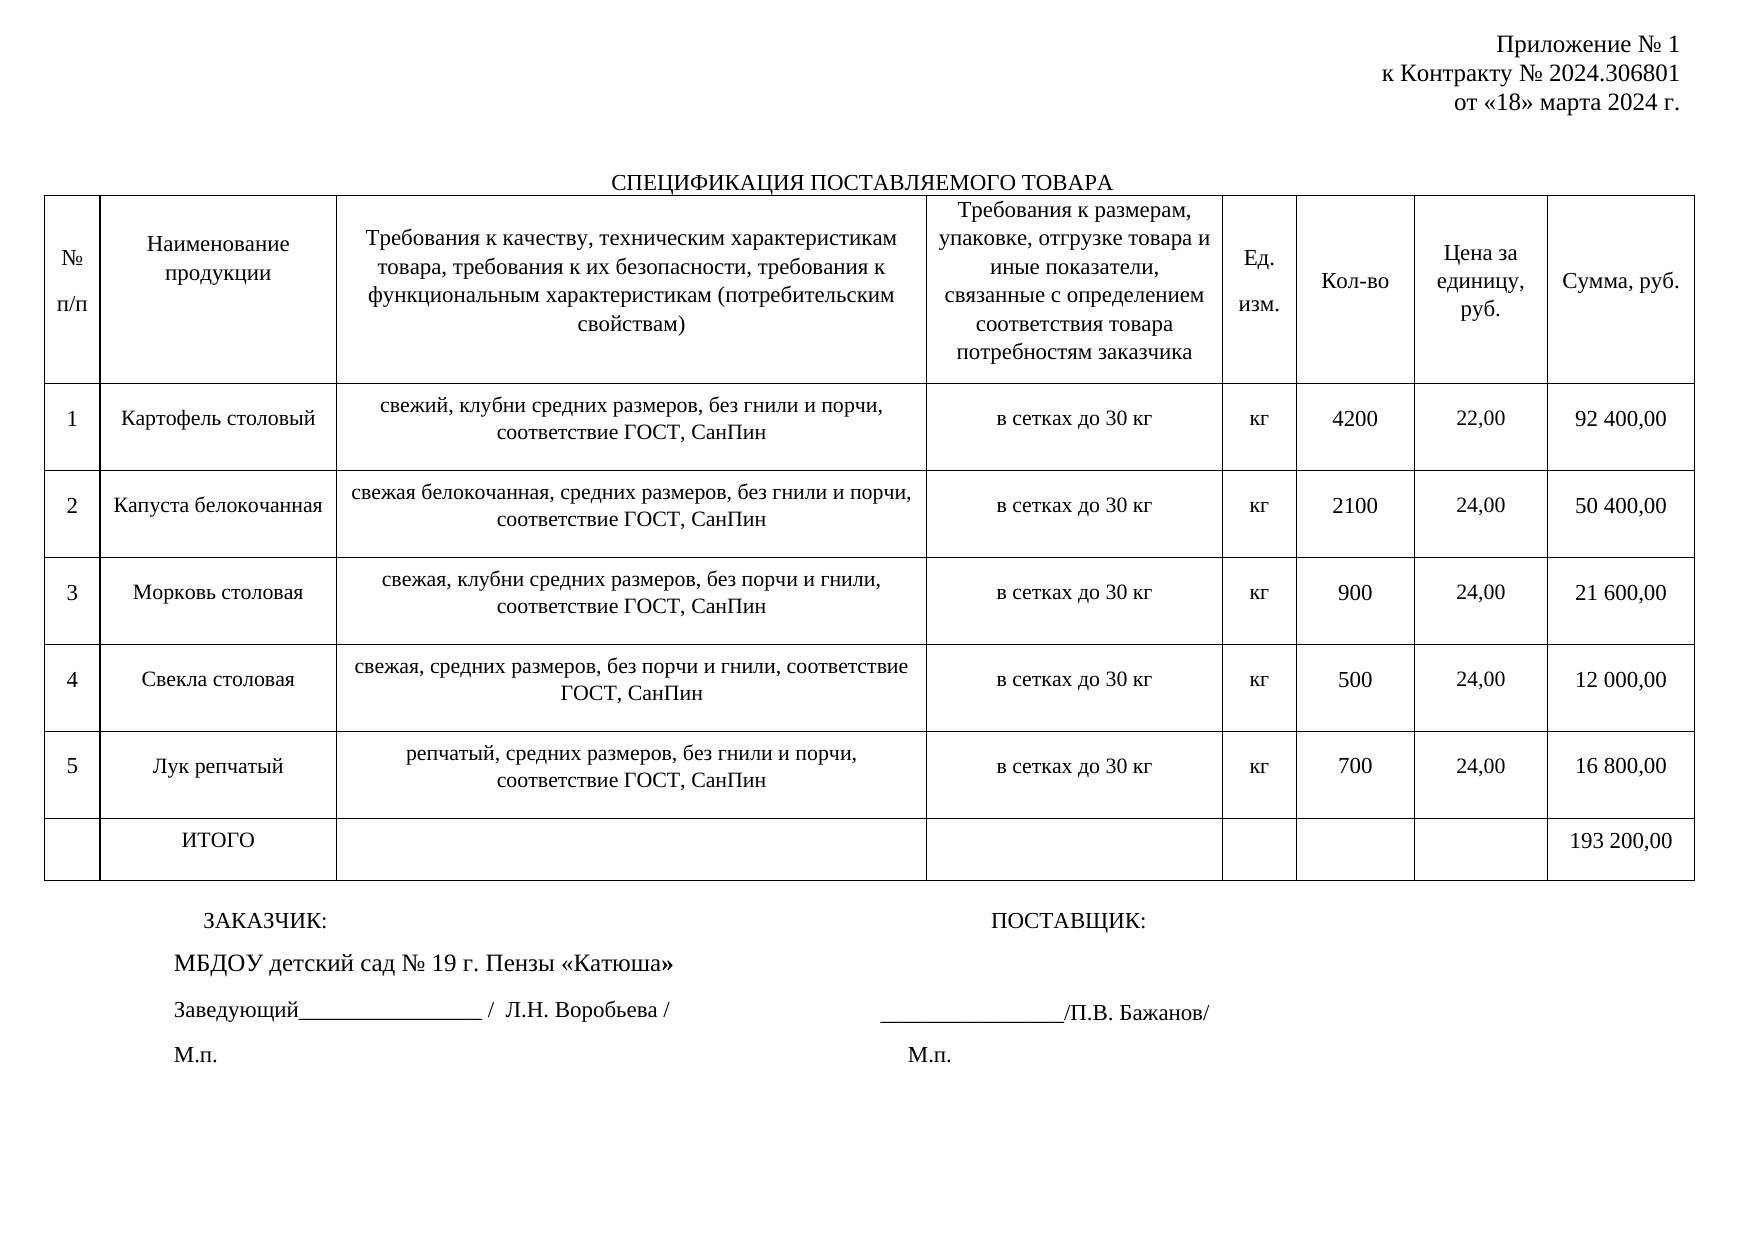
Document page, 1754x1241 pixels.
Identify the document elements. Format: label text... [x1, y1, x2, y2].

table_cell 24,00 [1415, 732, 1547, 818]
table_header ЗАКАЗЧИК: МБДОУ детский сад № 19 г. Пензы «Катюша» Заведующий________________ / Л.Н. Воробьева / [163, 907, 812, 1041]
table_cell 4200 [1297, 384, 1414, 470]
table_cell Картофель столовый [101, 384, 336, 470]
table_cell в сетках до 30 кг [927, 645, 1222, 731]
table_cell в сетках до 30 кг [927, 471, 1222, 557]
table_cell [1297, 819, 1414, 879]
table_cell 24,00 [1415, 558, 1547, 644]
table_cell ИТОГО [101, 819, 336, 879]
table_cell Свекла столовая [101, 645, 336, 731]
table_cell 3 [45, 558, 99, 644]
table_cell Лук репчатый [101, 732, 336, 818]
table_header Требования к качеству, техническим характеристикам товара, требования к их безопасности, требования к функциональным характеристикам (потребительским свойствам) [337, 196, 926, 383]
table_cell [927, 819, 1222, 879]
table_cell 700 [1297, 732, 1414, 818]
table_header ПОСТАВЩИК: ________________/П.В. Бажанов/ [812, 907, 1432, 1041]
table_cell 5 [45, 732, 99, 818]
table_header Кол-во [1297, 196, 1414, 383]
text к Контракту № 2024.306801 [44, 58, 1680, 87]
table_cell репчатый, средних размеров, без гнили и порчи, соответствие ГОСТ, СанПин [337, 732, 926, 818]
table_cell 21 600,00 [1548, 558, 1694, 644]
table_cell [1223, 819, 1296, 879]
table_cell [45, 819, 99, 879]
table_cell 193 200,00 [1548, 819, 1694, 879]
table_cell [337, 819, 926, 879]
table_cell 92 400,00 [1548, 384, 1694, 470]
table_header Ед. изм. [1223, 196, 1296, 383]
table_header Сумма, руб. [1548, 196, 1694, 383]
table_cell 24,00 [1415, 471, 1547, 557]
table_cell 50 400,00 [1548, 471, 1694, 557]
table_cell 24,00 [1415, 645, 1547, 731]
table_cell 16 800,00 [1548, 732, 1694, 818]
table_cell М.п. [163, 1041, 812, 1088]
table_cell кг [1223, 732, 1296, 818]
table_cell 500 [1297, 645, 1414, 731]
table_cell в сетках до 30 кг [927, 732, 1222, 818]
table_header Наименование продукции [101, 196, 336, 383]
table_cell [1415, 819, 1547, 879]
table_cell 22,00 [1415, 384, 1547, 470]
table_cell кг [1223, 384, 1296, 470]
table_cell 2 [45, 471, 99, 557]
table_cell 900 [1297, 558, 1414, 644]
table_cell свежая, средних размеров, без порчи и гнили, соответствие ГОСТ, СанПин [337, 645, 926, 731]
table_cell 2100 [1297, 471, 1414, 557]
table_header № п/п [45, 196, 99, 383]
table_header Цена за единицу, руб. [1415, 196, 1547, 383]
table_cell кг [1223, 558, 1296, 644]
text от «18» марта 2024 г. [44, 87, 1680, 116]
table_cell свежая белокочанная, средних размеров, без гнили и порчи, соответствие ГОСТ, СанПин [337, 471, 926, 557]
table_header Требования к размерам, упаковке, отгрузке товара и иные показатели, связанные с определением соответствия товара потребностям заказчика [927, 196, 1222, 383]
table_cell свежая, клубни средних размеров, без порчи и гнили, соответствие ГОСТ, СанПин [337, 558, 926, 644]
table_cell Капуста белокочанная [101, 471, 336, 557]
table_cell 4 [45, 645, 99, 731]
table_cell кг [1223, 645, 1296, 731]
table_cell М.п. [812, 1041, 1432, 1088]
text СПЕЦИФИКАЦИЯ ПОСТАВЛЯЕМОГО ТОВАРА [44, 168, 1680, 195]
text Приложение № 1 [44, 29, 1680, 58]
table_cell кг [1223, 471, 1296, 557]
table_cell в сетках до 30 кг [927, 558, 1222, 644]
table_cell в сетках до 30 кг [927, 384, 1222, 470]
table_cell 12 000,00 [1548, 645, 1694, 731]
table_cell свежий, клубни средних размеров, без гнили и порчи, соответствие ГОСТ, СанПин [337, 384, 926, 470]
table_cell 1 [45, 384, 99, 470]
table_cell Морковь столовая [101, 558, 336, 644]
